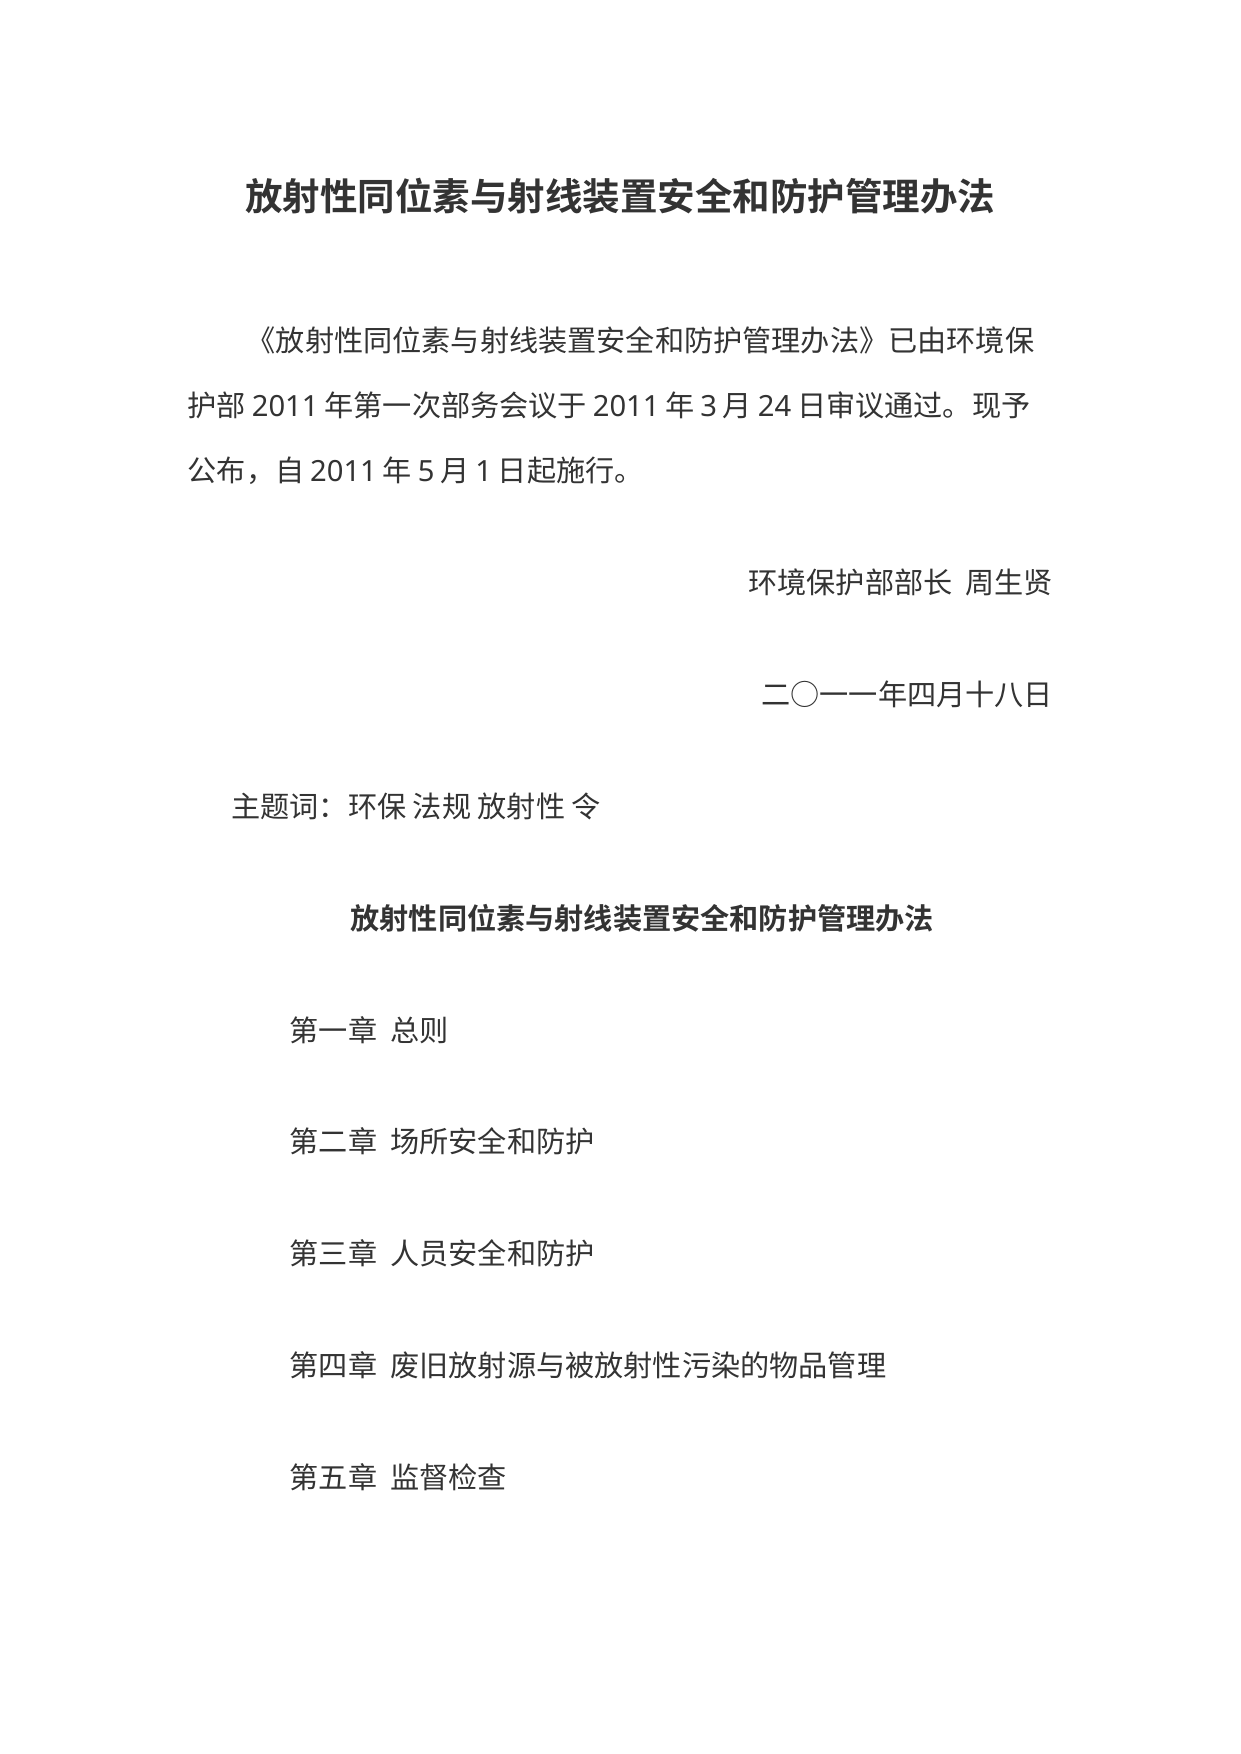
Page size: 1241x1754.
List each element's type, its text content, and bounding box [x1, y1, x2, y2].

text 环境保护部部长 周生贤 [187, 548, 1053, 613]
subtitle 放射性同位素与射线装置安全和防护管理办法 [187, 162, 1053, 227]
text 第三章 人员安全和防护 [187, 1219, 1053, 1284]
text 放射性同位素与射线装置安全和防护管理办法 [187, 884, 1053, 949]
text 第五章 监督检查 [187, 1443, 1053, 1508]
text 二○一一年四月十八日 [187, 660, 1053, 725]
text 第二章 场所安全和防护 [187, 1108, 1053, 1173]
text 主题词：环保 法规 放射性 令 [187, 772, 1053, 837]
text 第一章 总则 [187, 996, 1053, 1061]
text 第四章 废旧放射源与被放射性污染的物品管理 [187, 1331, 1053, 1396]
text 《放射性同位素与射线装置安全和防护管理办法》已由环境保护部2011年第一次部务会议于2011年3月24日审议通过。现予公布，自2011年5月1日起施行。 [187, 306, 1053, 501]
